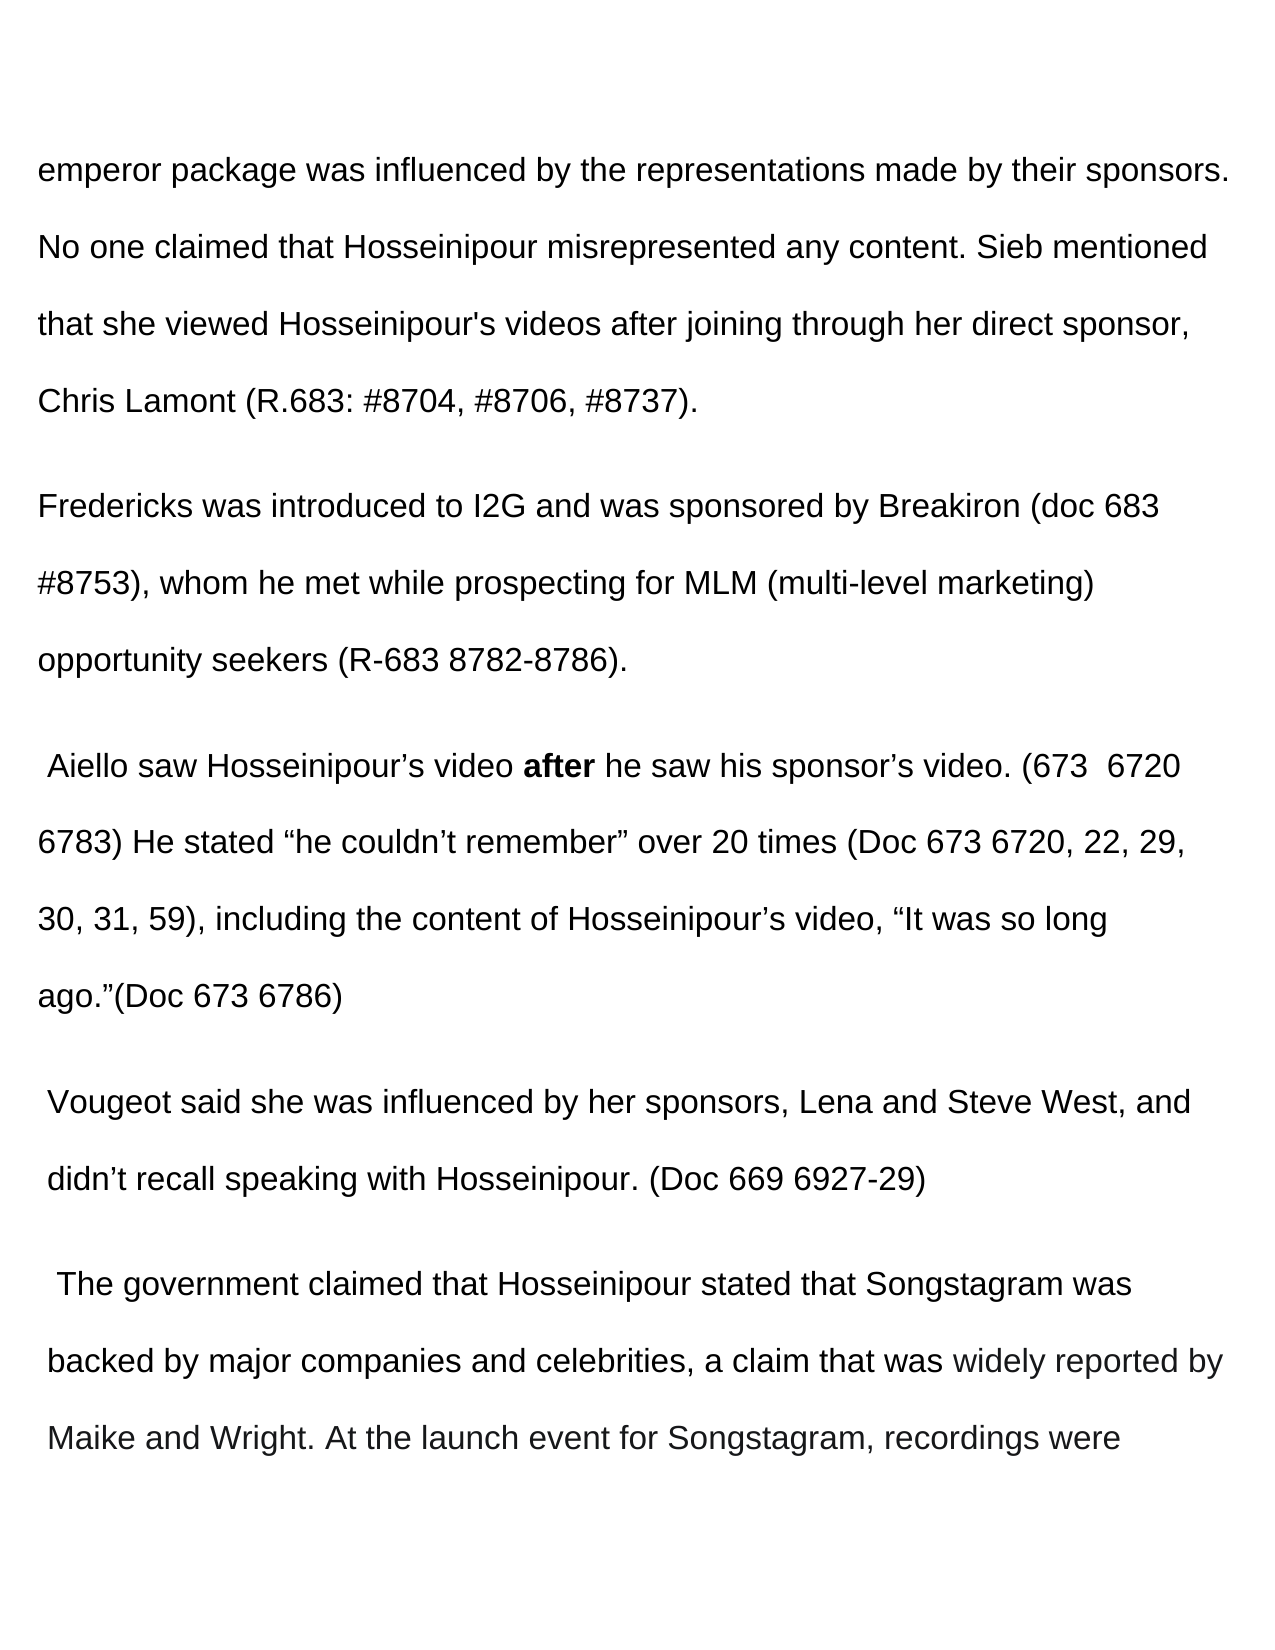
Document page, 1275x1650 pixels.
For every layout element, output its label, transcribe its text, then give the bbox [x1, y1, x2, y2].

text Aiello saw Hosseinipour’s video after he saw his sponsor’s video. (673 6720 6783) He stated “he couldn’t remember” over 20 times (Doc 673 6720, 22, 29, 30, 31, 59), including the content of Hosseinipour’s video, “It was so long ago.”(Doc 673 6786) [37, 746, 1237, 1015]
text Fredericks was introduced to I2G and was sponsored by Breakiron (doc 683 #8753), whom he met while prospecting for MLM (multi-level marketing) opportunity seekers (R-683 8782-8786). [37, 486, 1237, 678]
text Vougeot said she was influenced by her sponsors, Lena and Steve West, and didn’t recall speaking with Hosseinipour. (Doc 669 6927-29) [47, 1082, 1237, 1197]
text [47, 1264, 1237, 1457]
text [37, 150, 1237, 419]
